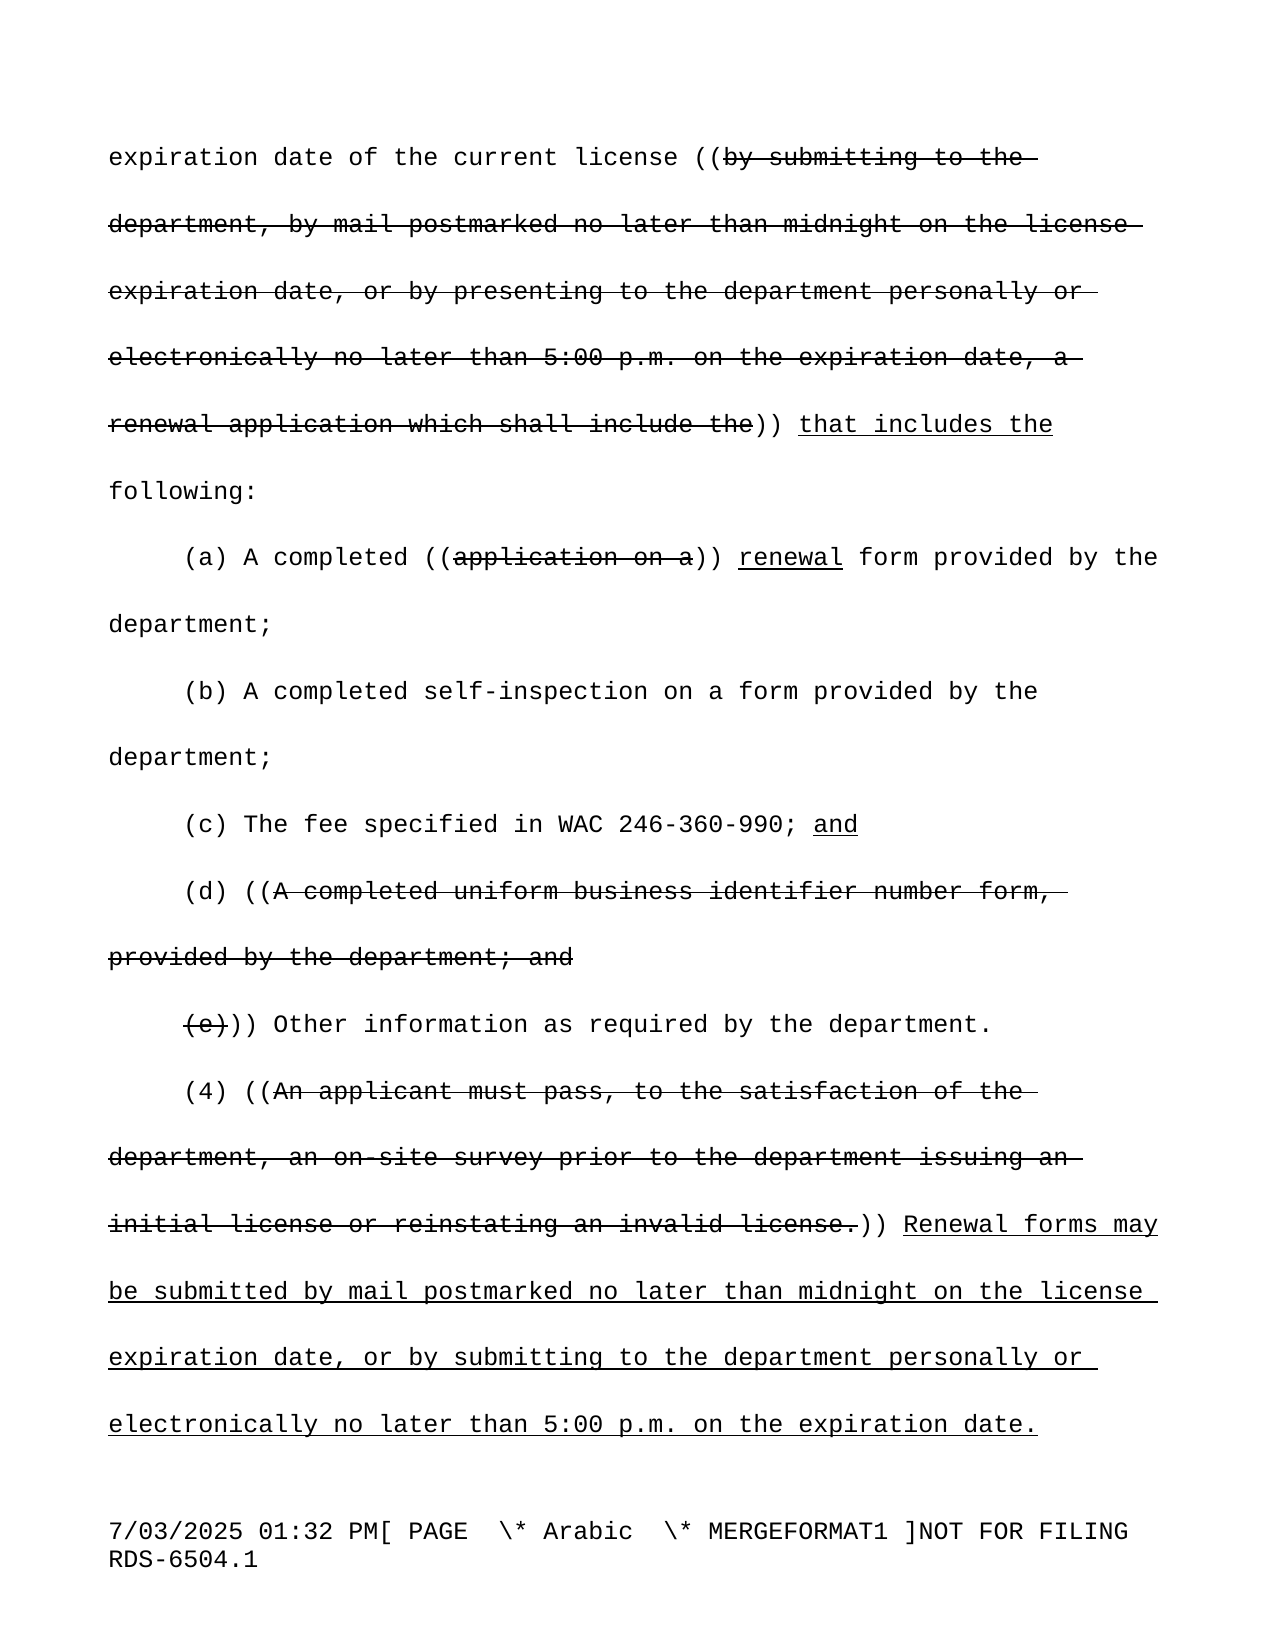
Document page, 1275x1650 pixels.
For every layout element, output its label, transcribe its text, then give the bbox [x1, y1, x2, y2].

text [108, 112, 1167, 512]
text (b) A completed self-inspection on a form provided by the department; [108, 646, 1167, 779]
text (a) A completed ((application on a)) renewal form provided by the department; [108, 512, 1167, 646]
text (e))) Other information as required by the department. [108, 979, 1167, 1046]
text (c) The fee specified in WAC 246-360-990; and [108, 779, 1167, 846]
text (d) ((A completed uniform business identifier number form, provided by the department; and [108, 846, 1167, 979]
text (4) ((An applicant must pass, to the satisfaction of the department, an on-site survey prior to the department issuing an initial license or reinstating an invalid license.)) Renewal forms may be submitted by mail postmarked no later than midnight on the license expiration date, or by submitting to the department personally or electronically no later than 5:00 p.m. on the expiration date. [108, 1046, 1167, 1446]
